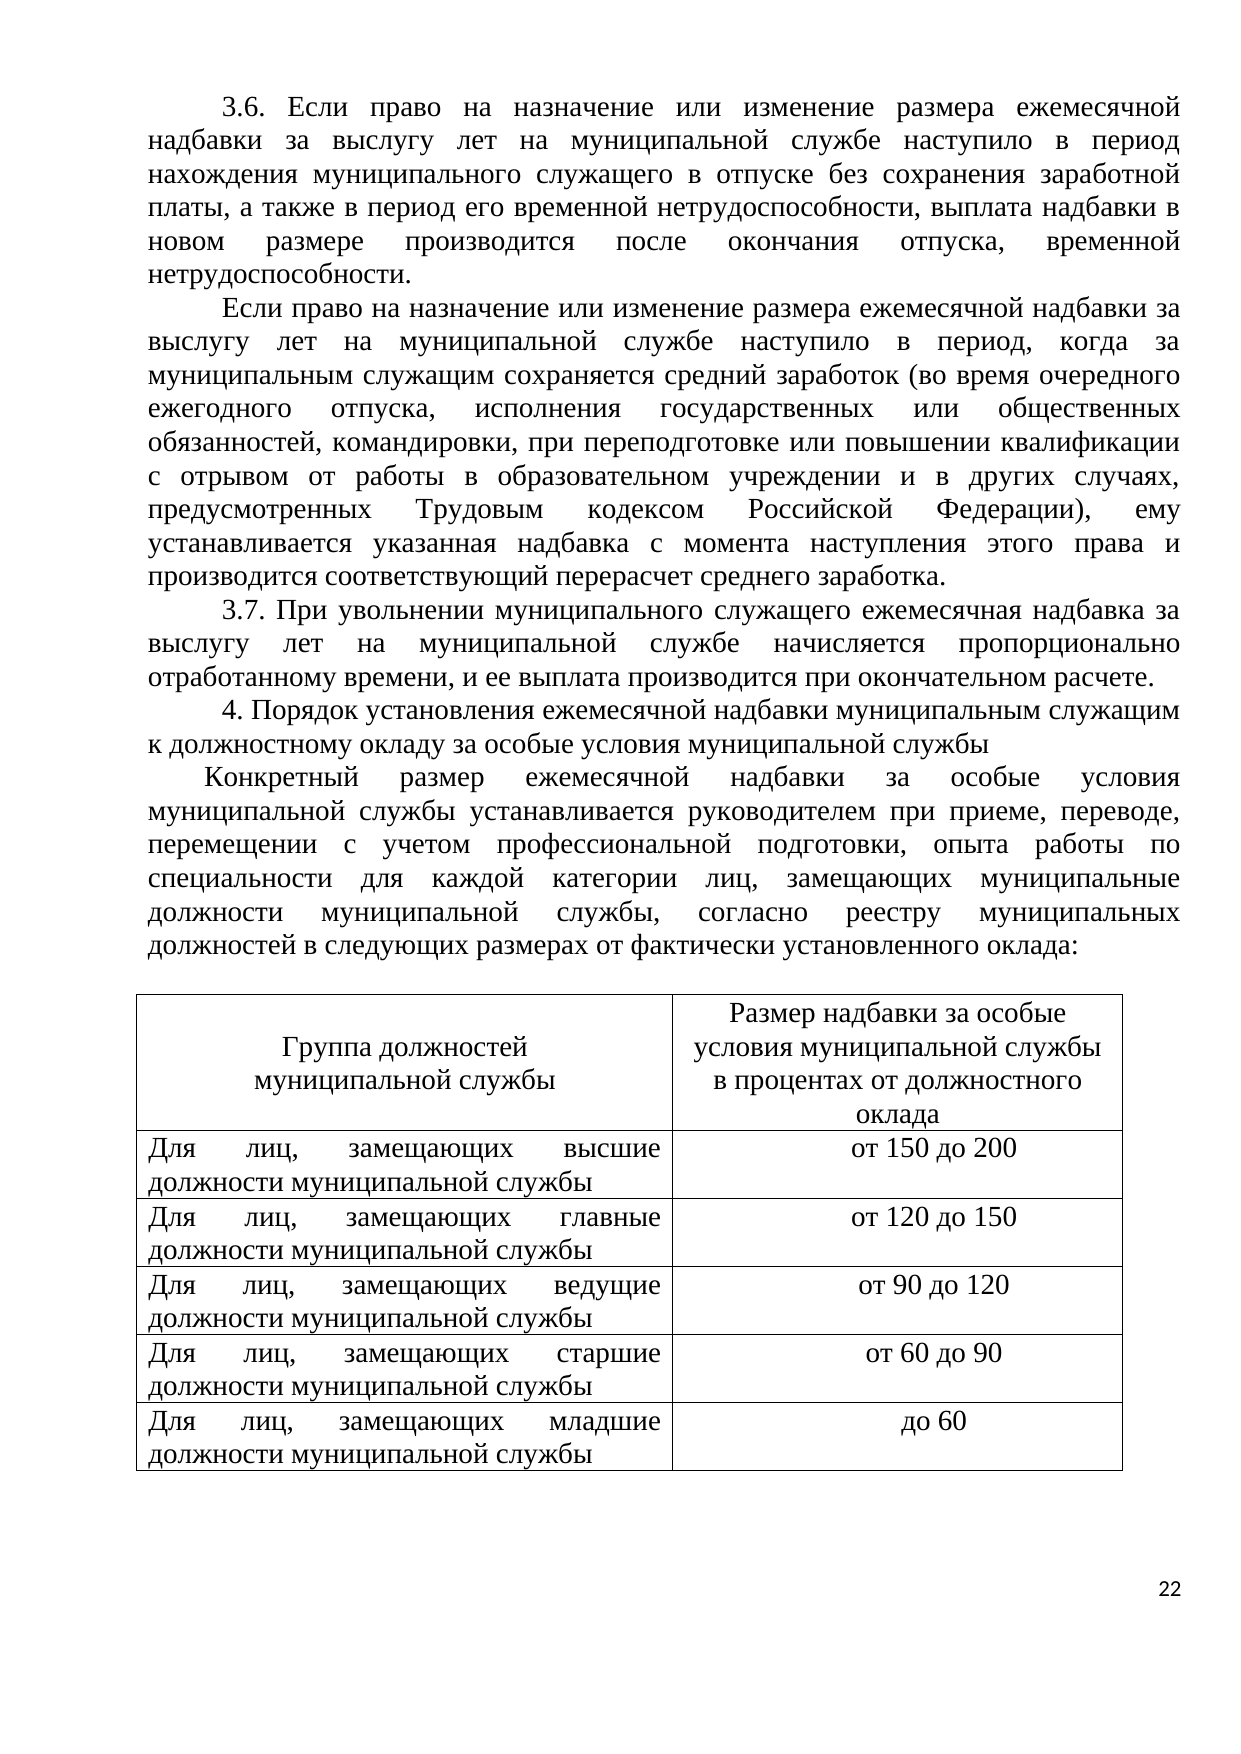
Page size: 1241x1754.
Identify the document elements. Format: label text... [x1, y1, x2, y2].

table_cell Для лиц, замещающих ведущие должности муниципальной службы [137, 1267, 672, 1334]
table_cell Для лиц, замещающих главные должности муниципальной службы [137, 1199, 672, 1266]
text Конкретный размер ежемесячной надбавки за особые условия муниципальной службы устанавливается руководителем при приеме, переводе, перемещении с учетом профессиональной подготовки, опыта работы по специальности для каждой категории лиц, замещающих муниципальные должности муниципальной службы, согласно реестру муниципальных должностей в следующих размерах от фактически установленного оклада: [148, 759, 1181, 961]
text 3.7. При увольнении муниципального служащего ежемесячная надбавка за выслугу лет на муниципальной службе начисляется пропорционально отработанному времени, и ее выплата производится при окончательном расчете. [148, 592, 1181, 692]
table_header Группа должностей муниципальной службы [137, 995, 672, 1129]
table_header Размер надбавки за особые условия муниципальной службы в процентах от должностного оклада [673, 995, 1122, 1129]
table_cell от 120 до 150 [673, 1199, 1122, 1266]
table_cell от 90 до 120 [673, 1267, 1122, 1334]
text Если право на назначение или изменение размера ежемесячной надбавки за выслугу лет на муниципальной службе наступило в период, когда за муниципальным служащим сохраняется средний заработок (во время очередного ежегодного отпуска, исполнения государственных или общественных обязанностей, командировки, при переподготовке или повышении квалификации с отрывом от работы в образовательном учреждении и в других случаях, предусмотренных Трудовым кодексом Российской Федерации), ему устанавливается указанная надбавка с момента наступления этого права и производится соответствующий перерасчет среднего заработка. [148, 290, 1181, 592]
table_cell Для лиц, замещающих старшие должности муниципальной службы [137, 1335, 672, 1402]
text 3.6. Если право на назначение или изменение размера ежемесячной надбавки за выслугу лет на муниципальной службе наступило в период нахождения муниципального служащего в отпуске без сохранения заработной платы, а также в период его временной нетрудоспособности, выплата надбавки в новом размере производится после окончания отпуска, временной нетрудоспособности. [148, 89, 1181, 290]
table_cell Для лиц, замещающих младшие должности муниципальной службы [137, 1403, 672, 1470]
text 4. Порядок установления ежемесячной надбавки муниципальным служащим к должностному окладу за особые условия муниципальной службы [148, 692, 1181, 759]
table_cell Для лиц, замещающих высшие должности муниципальной службы [137, 1131, 672, 1198]
table_cell от 60 до 90 [673, 1335, 1122, 1402]
table_cell от 150 до 200 [673, 1131, 1122, 1198]
table_cell до 60 [673, 1403, 1122, 1470]
